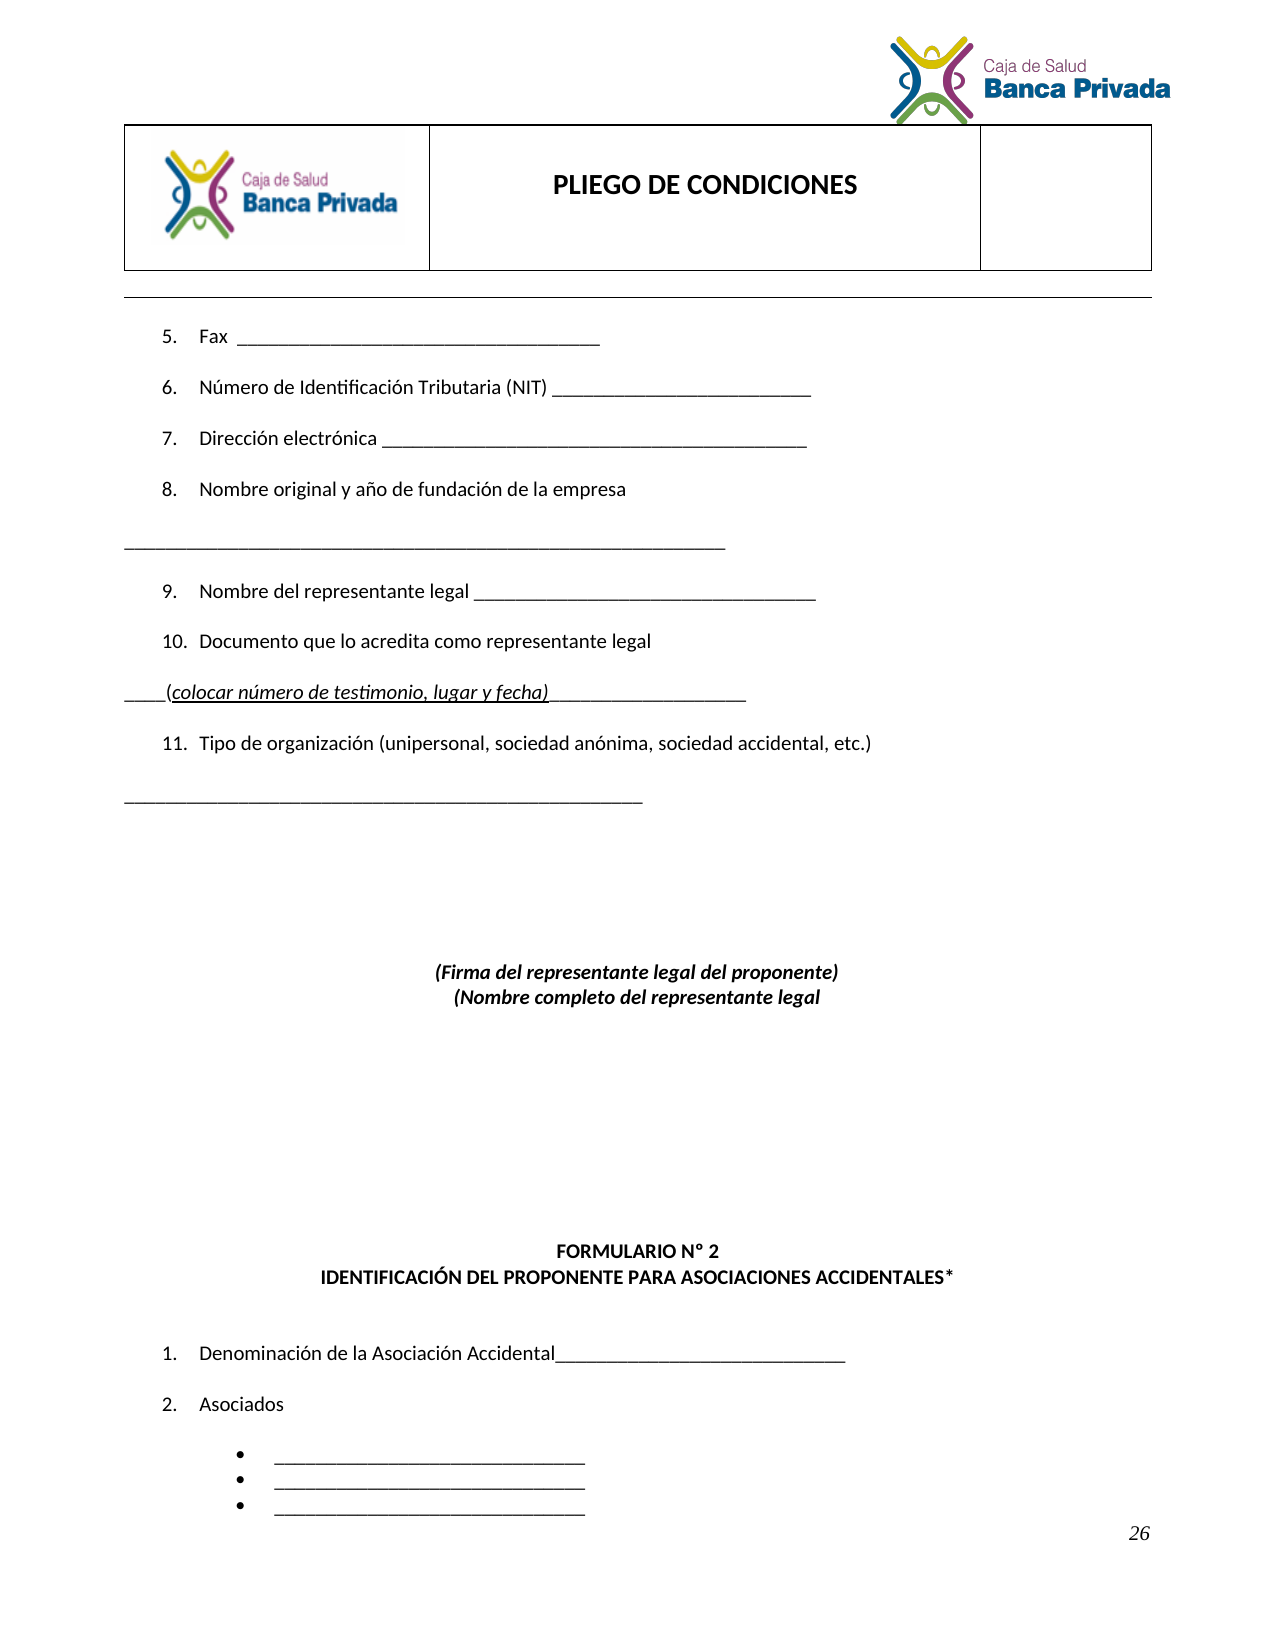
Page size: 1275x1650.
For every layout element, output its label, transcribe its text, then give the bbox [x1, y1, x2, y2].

text ____(colocar número de testimonio, lugar y fecha)___________________ [124, 679, 1152, 705]
list Nombre original y año de fundación de la empresa [162, 476, 1152, 502]
list Tipo de organización (unipersonal, sociedad anónima, sociedad accidental, etc.) [162, 730, 1152, 756]
list Número de Identificación Tributaria (NIT) _________________________ [162, 374, 1152, 400]
list ______________________________ [237, 1493, 1152, 1518]
list ______________________________ [237, 1467, 1152, 1493]
text (Firma del representante legal del proponente) [124, 959, 1152, 984]
list Fax ___________________________________ [162, 324, 1152, 349]
list Denominación de la Asociación Accidental____________________________ [162, 1340, 1152, 1366]
picture [150, 126, 406, 245]
text __________________________________________________________ [124, 527, 1152, 552]
text FORMULARIO Nº 2 [124, 1239, 1152, 1264]
list Dirección electrónica _________________________________________ [162, 425, 1152, 451]
list Asociados [162, 1391, 1152, 1417]
list Nombre del representante legal _________________________________ [162, 578, 1152, 603]
list ______________________________ [237, 1442, 1152, 1467]
list Documento que lo acredita como representante legal [162, 629, 1152, 654]
picture [879, 28, 1183, 135]
text __________________________________________________ [124, 781, 1152, 807]
text (Nombre completo del representante legal [124, 984, 1152, 1010]
picture [879, 126, 980, 135]
text IDENTIFICACIÓN DEL PROPONENTE PARA ASOCIACIONES ACCIDENTALES* [124, 1264, 1152, 1289]
picture [981, 126, 1151, 135]
